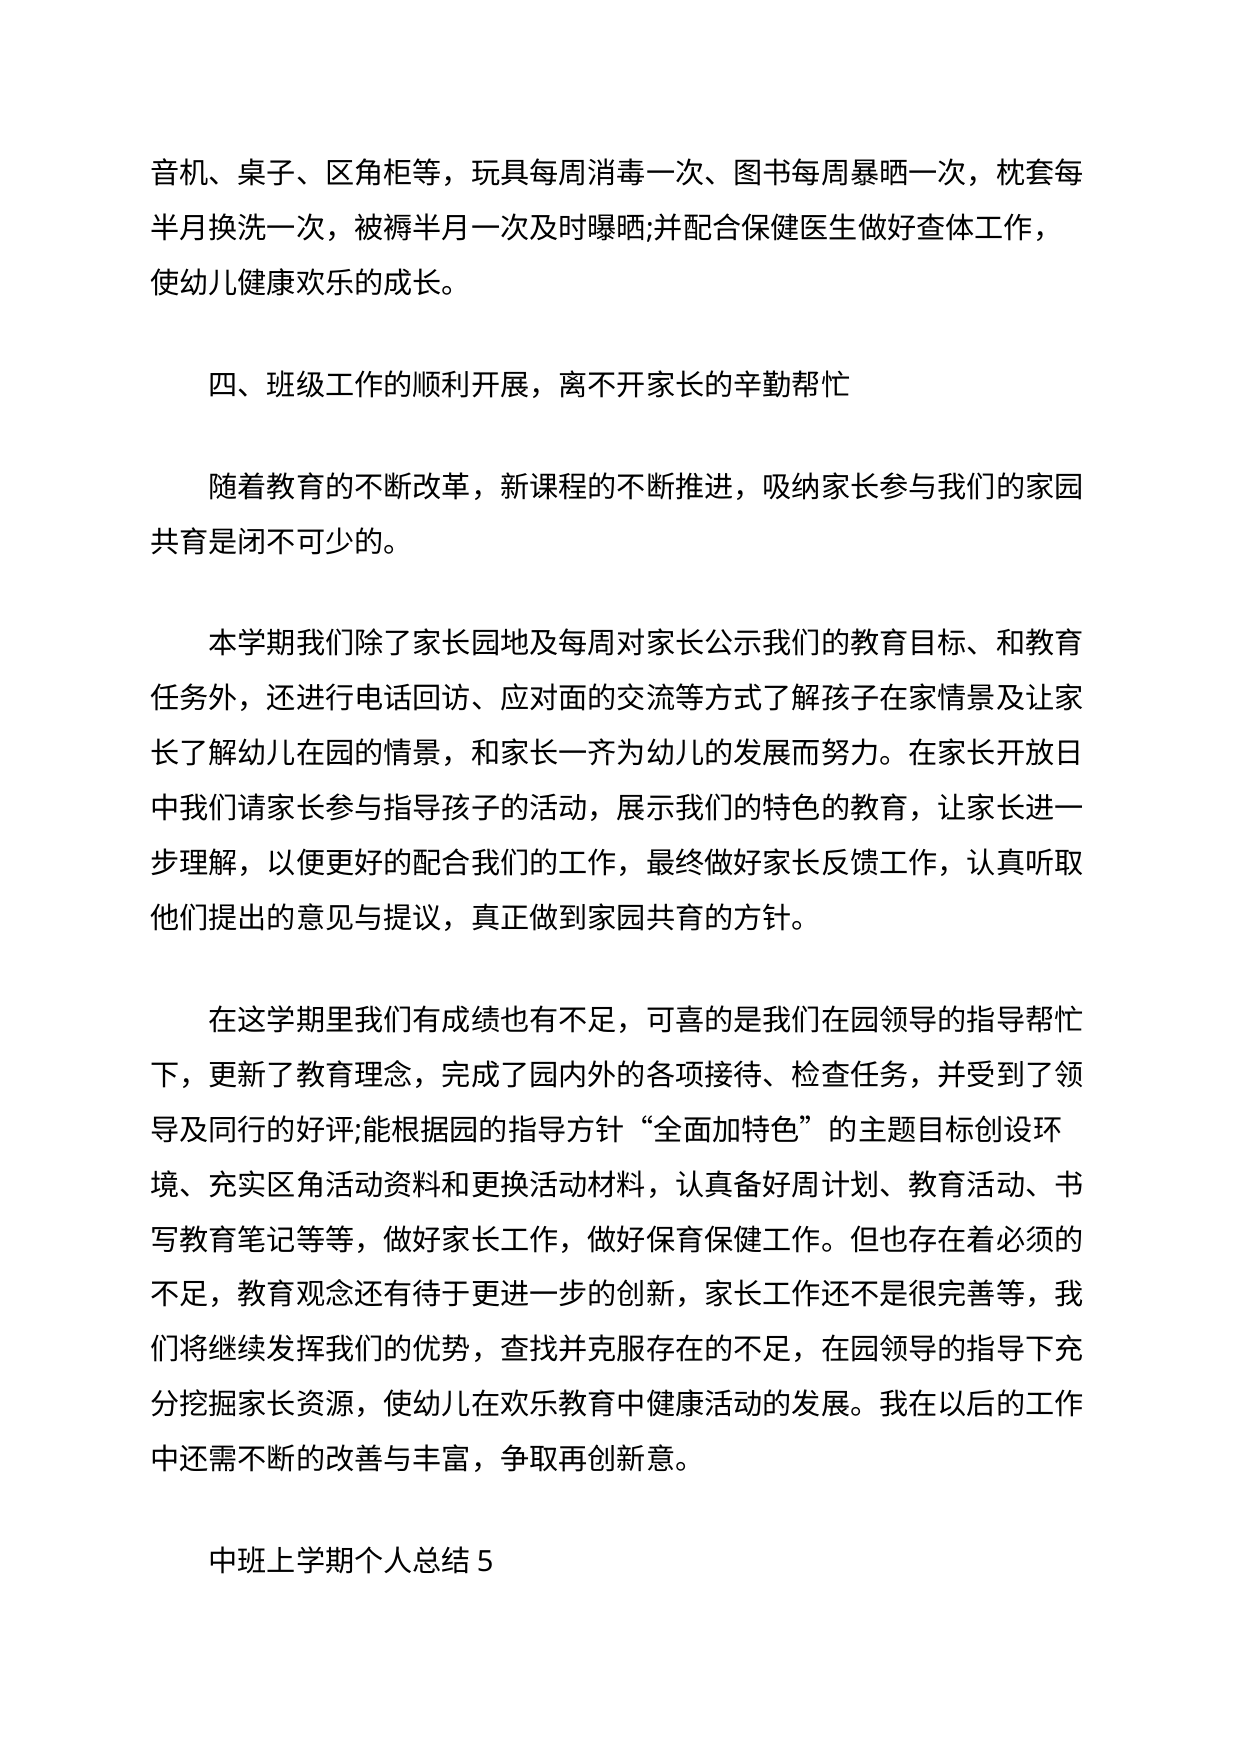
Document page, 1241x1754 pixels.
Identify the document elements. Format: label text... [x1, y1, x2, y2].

text 本学期我们除了家长园地及每周对家长公示我们的教育目标、和教育任务外，还进行电话回访、应对面的交流等方式了解孩子在家情景及让家长了解幼儿在园的情景，和家长一齐为幼儿的发展而努力。在家长开放日中我们请家长参与指导孩子的活动，展示我们的特色的教育，让家长进一步理解，以便更好的配合我们的工作，最终做好家长反馈工作，认真听取他们提出的意见与提议，真正做到家园共育的方针。 [150, 620, 1090, 937]
text 四、班级工作的顺利开展，离不开家长的辛勤帮忙 [150, 362, 1090, 404]
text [150, 150, 1090, 302]
text 中班上学期个人总结5 [150, 1537, 1090, 1580]
text 在这学期里我们有成绩也有不足，可喜的是我们在园领导的指导帮忙下，更新了教育理念，完成了园内外的各项接待、检查任务，并受到了领导及同行的好评;能根据园的指导方针“全面加特色”的主题目标创设环境、充实区角活动资料和更换活动材料，认真备好周计划、教育活动、书写教育笔记等等，做好家长工作，做好保育保健工作。但也存在着必须的不足，教育观念还有待于更进一步的创新，家长工作还不是很完善等，我们将继续发挥我们的优势，查找并克服存在的不足，在园领导的指导下充分挖掘家长资源，使幼儿在欢乐教育中健康活动的发展。我在以后的工作中还需不断的改善与丰富，争取再创新意。 [150, 996, 1090, 1478]
text 随着教育的不断改革，新课程的不断推进，吸纳家长参与我们的家园共育是闭不可少的。 [150, 463, 1090, 561]
